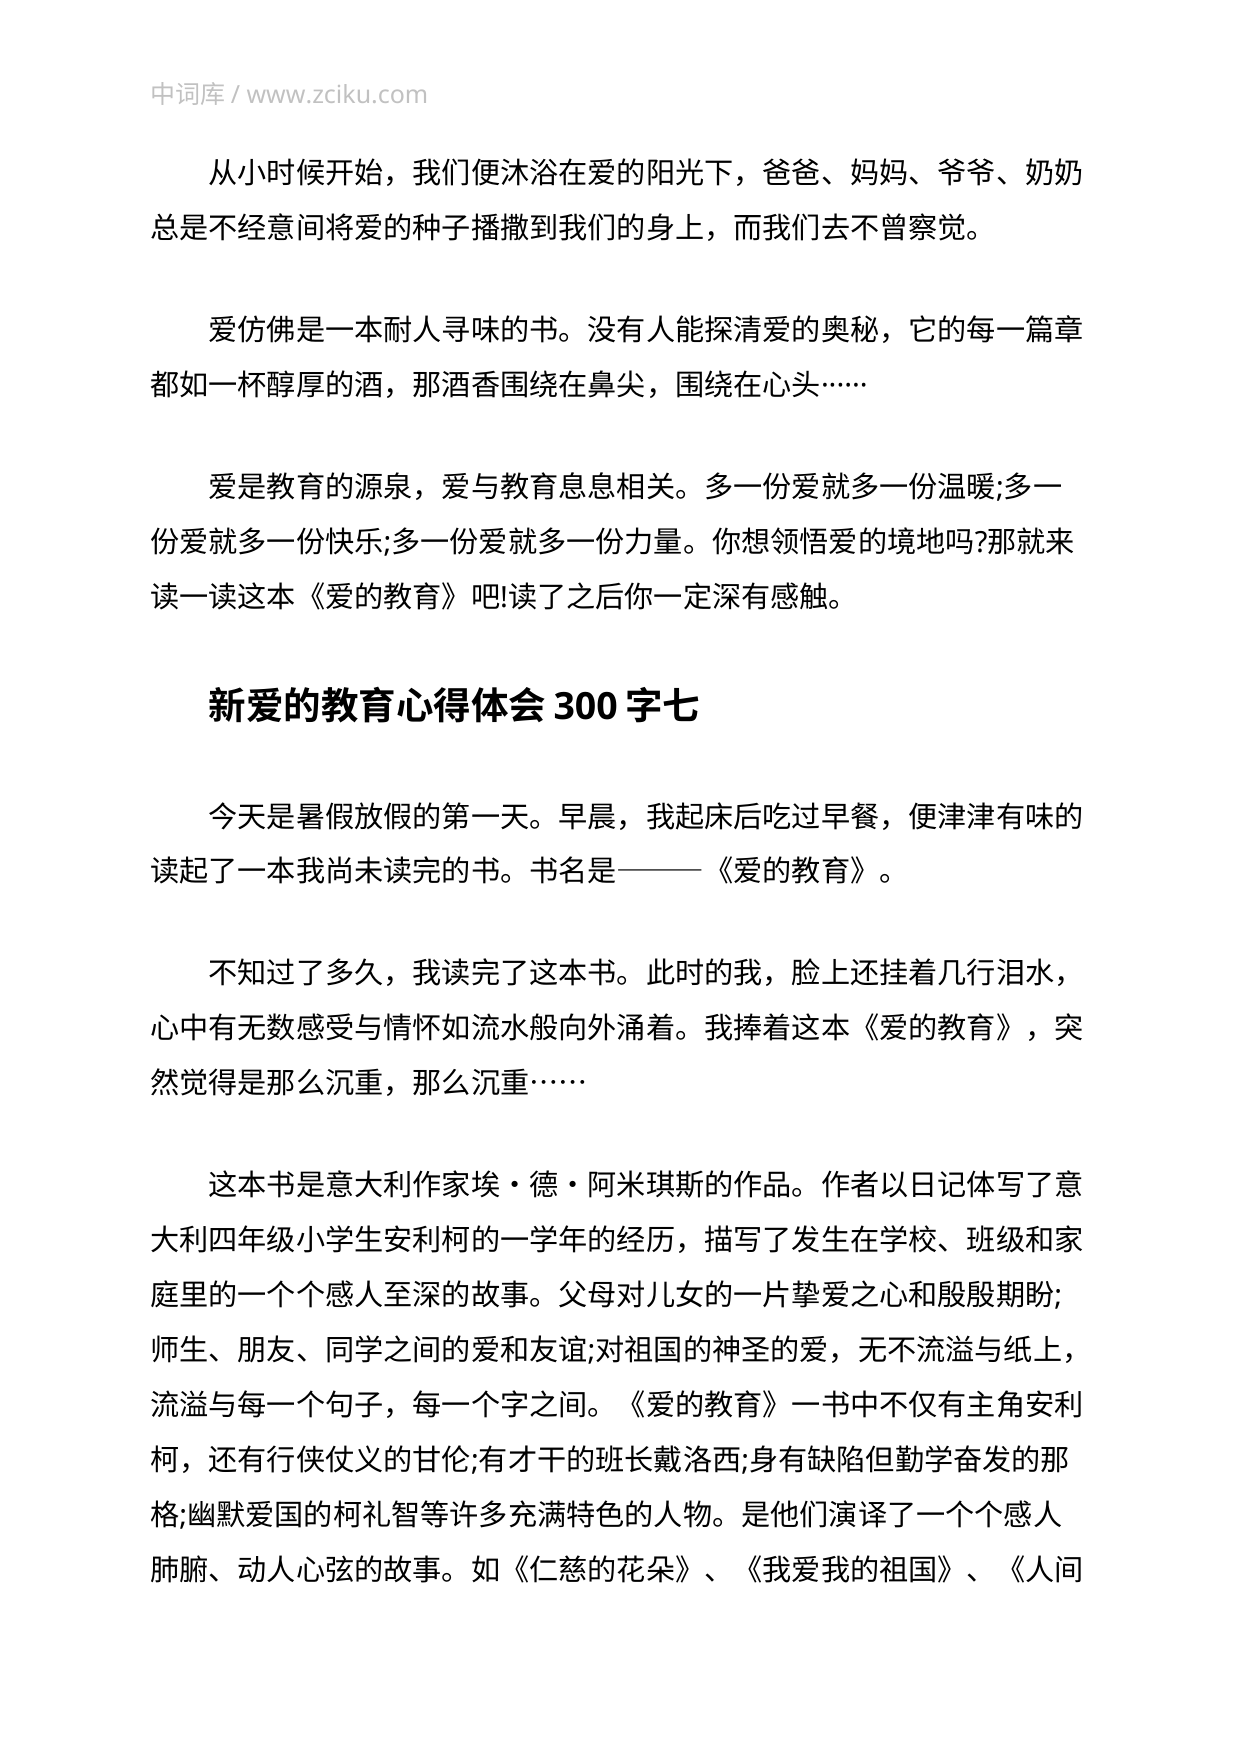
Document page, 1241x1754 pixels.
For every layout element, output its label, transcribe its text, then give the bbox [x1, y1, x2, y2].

text 不知过了多久，我读完了这本书。此时的我，脸上还挂着几行泪水，心中有无数感受与情怀如流水般向外涌着。我捧着这本《爱的教育》，突然觉得是那么沉重，那么沉重…… [150, 950, 1090, 1102]
text 爱是教育的源泉，爱与教育息息相关。多一份爱就多一份温暖;多一份爱就多一份快乐;多一份爱就多一份力量。你想领悟爱的境地吗?那就来读一读这本《爱的教育》吧!读了之后你一定深有感触。 [150, 463, 1090, 616]
text 今天是暑假放假的第一天。早晨，我起床后吃过早餐，便津津有味的读起了一本我尚未读完的书。书名是———《爱的教育》。 [150, 793, 1090, 890]
text 从小时候开始，我们便沐浴在爱的阳光下，爸爸、妈妈、爷爷、奶奶总是不经意间将爱的种子播撒到我们的身上，而我们去不曾察觉。 [150, 150, 1090, 247]
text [150, 1161, 1090, 1588]
text 新爱的教育心得体会300字七 [150, 676, 1090, 730]
text 爱仿佛是一本耐人寻味的书。没有人能探清爱的奥秘，它的每一篇章都如一杯醇厚的酒，那酒香围绕在鼻尖，围绕在心头······ [150, 307, 1090, 404]
